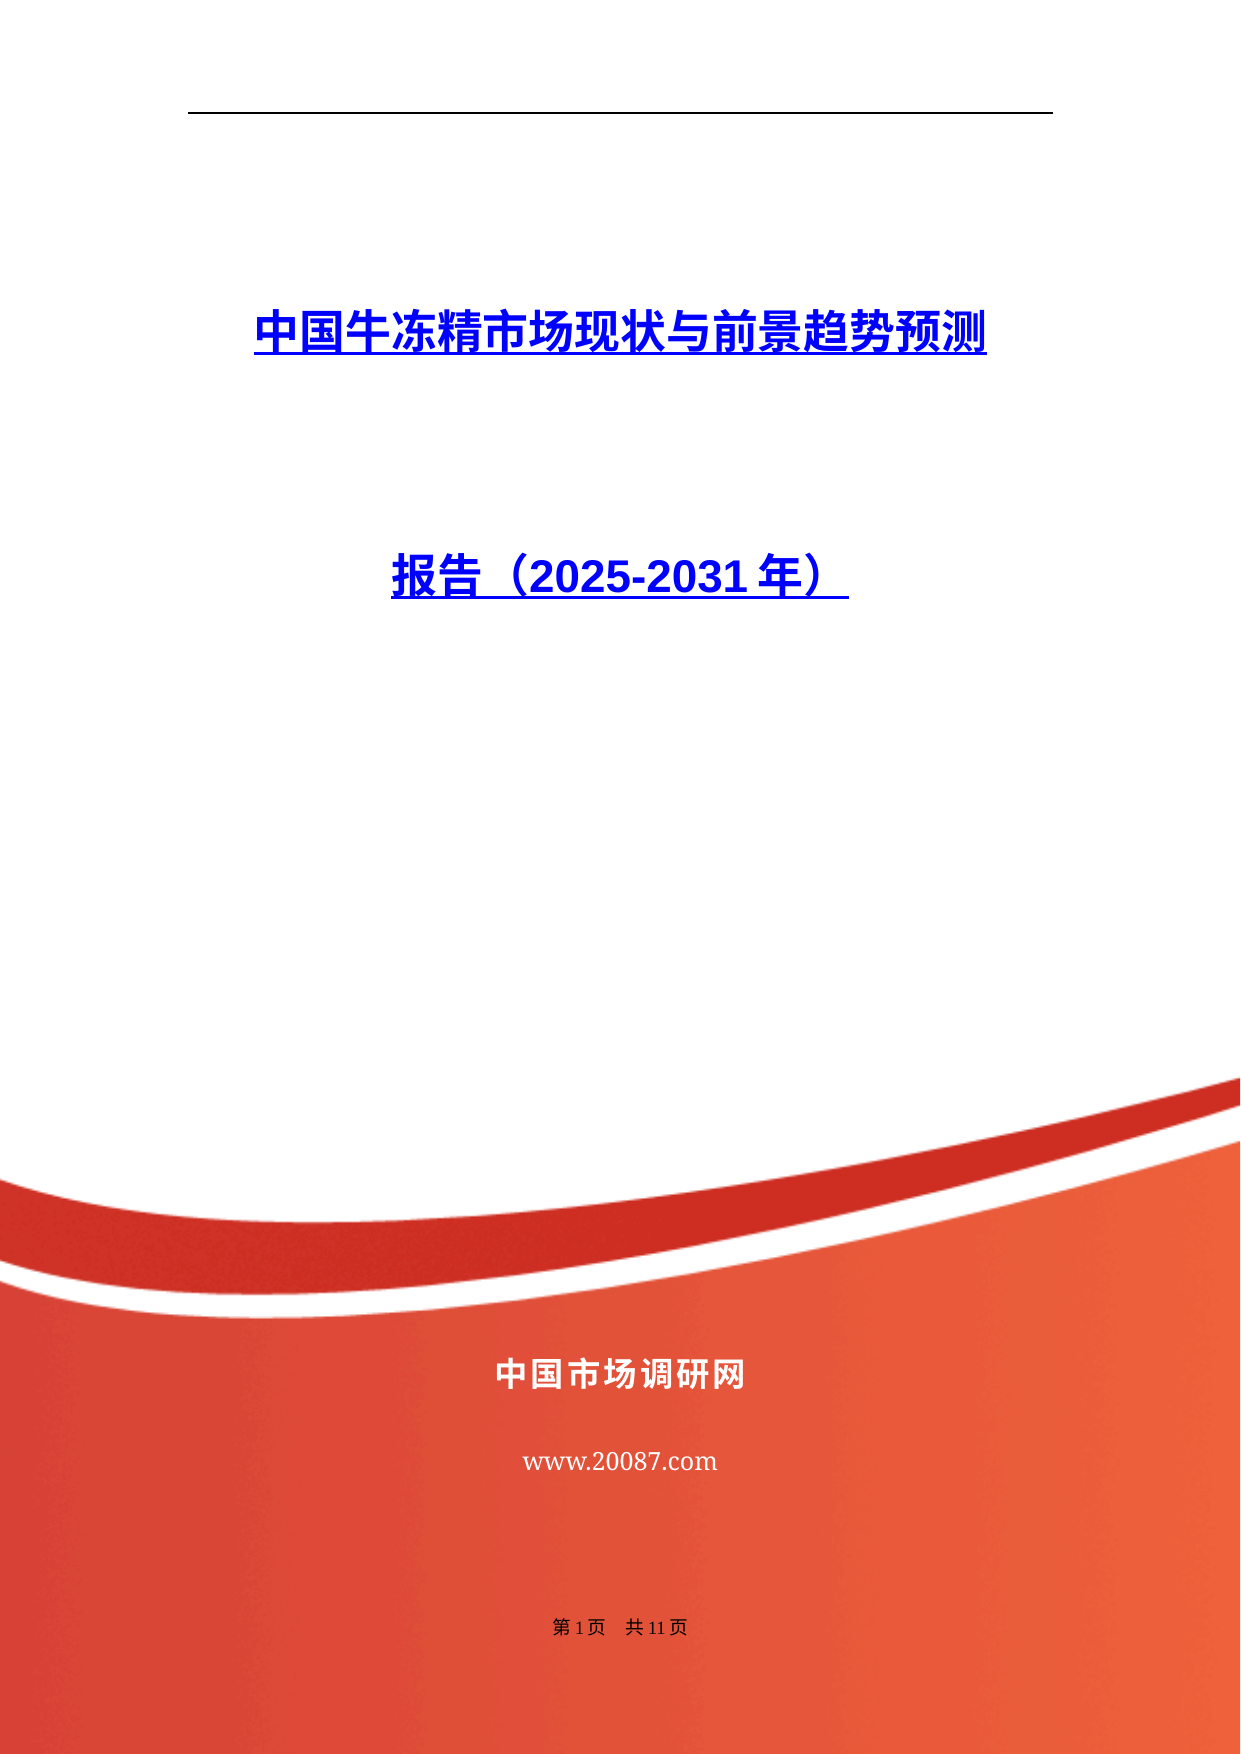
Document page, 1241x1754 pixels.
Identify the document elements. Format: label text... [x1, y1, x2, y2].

subtitle 中国市场调研网 [187, 1339, 1053, 1404]
table_header 中国牛冻精市场现状与前景趋势预测报告（2025-2031年） [188, 207, 1053, 773]
picture [0, 1006, 1241, 1754]
text www.20087.com [187, 1428, 1053, 1493]
